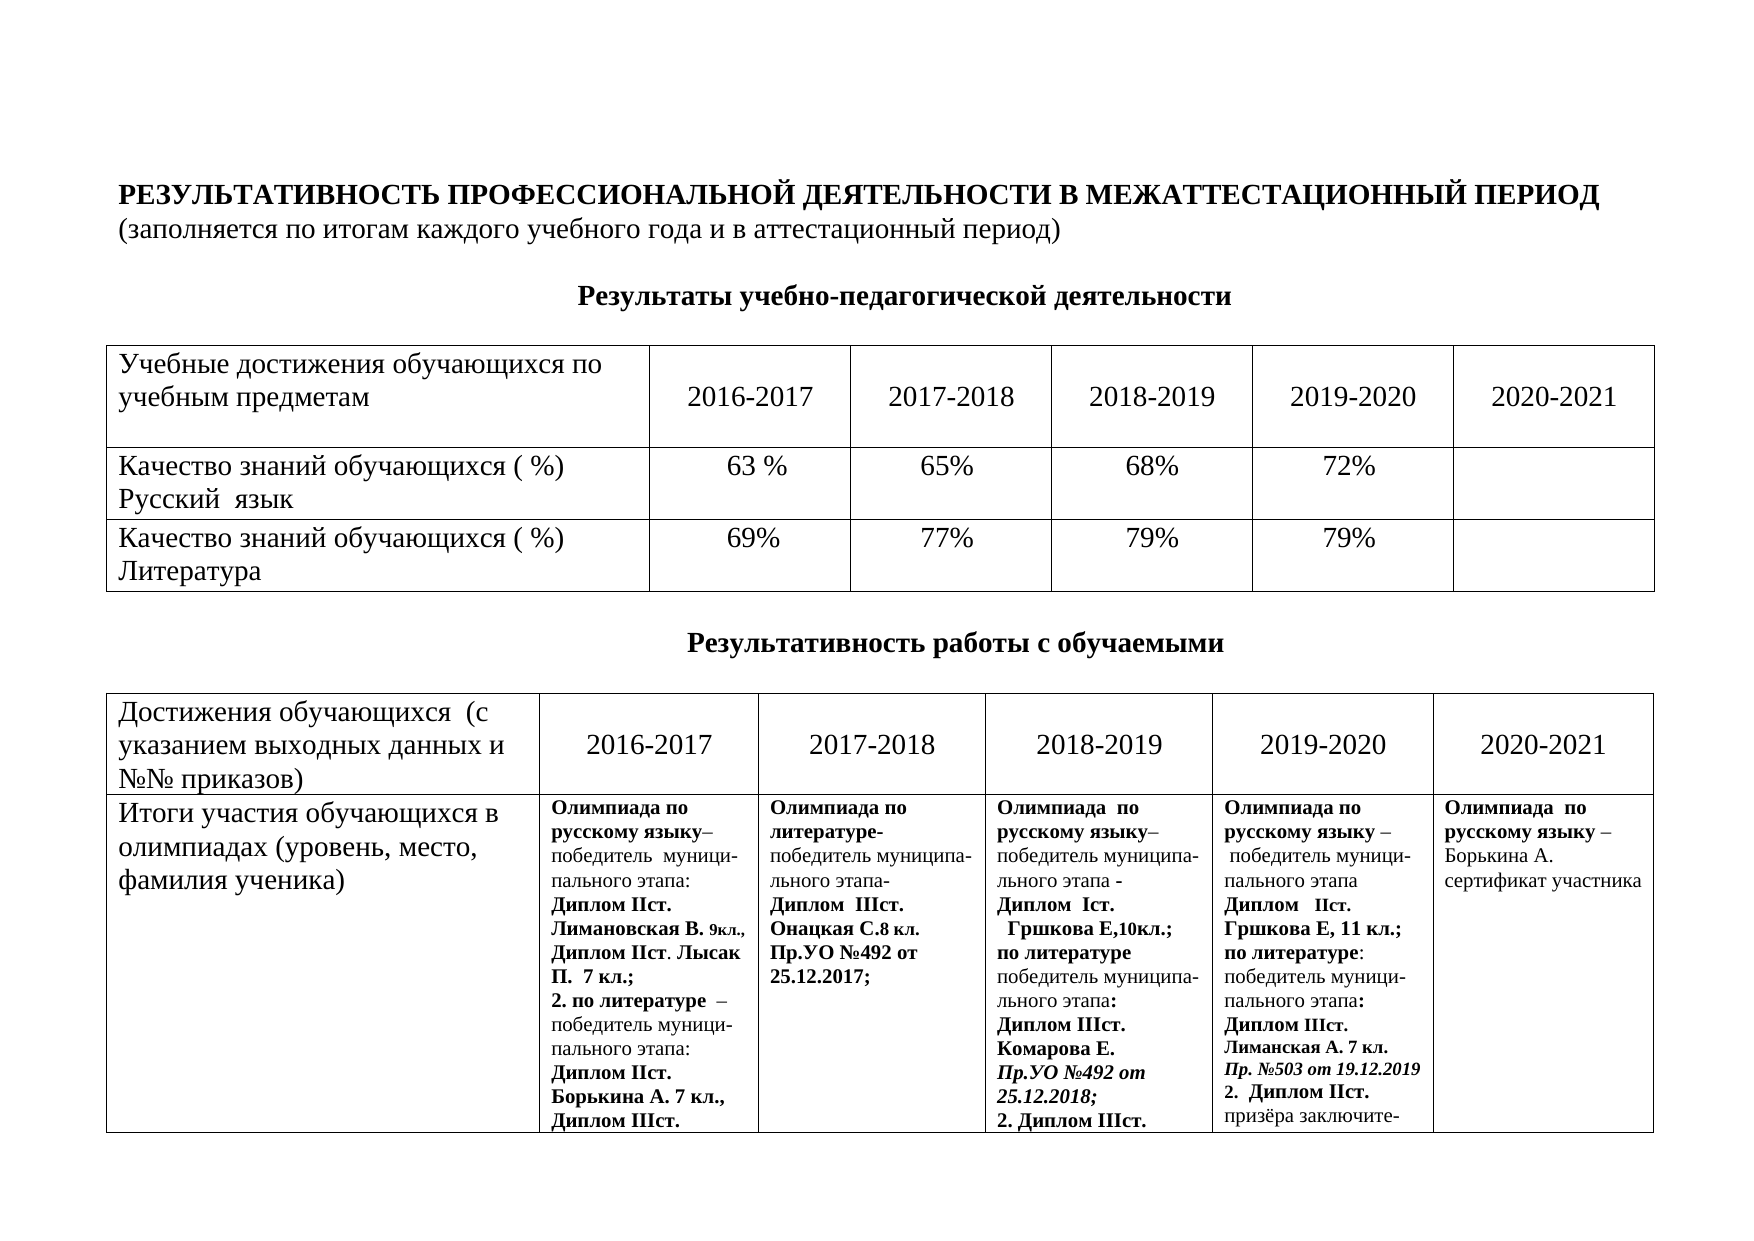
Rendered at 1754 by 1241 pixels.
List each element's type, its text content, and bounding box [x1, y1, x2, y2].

table_cell 63 % [650, 448, 850, 519]
table_cell Качество знаний обучающихся ( %) Русский язык [107, 448, 649, 519]
table_cell 79% [1052, 520, 1252, 591]
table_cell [107, 795, 539, 1132]
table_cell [986, 795, 1212, 1132]
table_cell 79% [1253, 520, 1453, 591]
table_cell [1454, 448, 1654, 519]
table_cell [1213, 795, 1433, 1132]
text РЕЗУЛЬТАТИВНОСТЬ ПРОФЕССИОНАЛЬНОЙ ДЕЯТЕЛЬНОСТИ В МЕЖАТТЕСТАЦИОННЫЙ ПЕРИОД [118, 177, 1636, 211]
table_header Достижения обучающихся (с указанием выходных данных и №№ приказов) [107, 694, 539, 794]
table_header 2020-2021 [1434, 694, 1653, 794]
table_header 2016-2017 [650, 346, 850, 447]
table_header 2018-2019 [986, 694, 1212, 794]
table_cell 65% [851, 448, 1051, 519]
table_header 2019-2020 [1213, 694, 1433, 794]
table_header 2016-2017 [540, 694, 758, 794]
table_cell [1454, 520, 1654, 591]
table_header 2018-2019 [1052, 346, 1252, 447]
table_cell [540, 795, 758, 1132]
table_cell 69% [650, 520, 850, 591]
table_cell 72% [1253, 448, 1453, 519]
text Результативность работы с обучаемыми [118, 626, 1636, 659]
table_cell 68% [1052, 448, 1252, 519]
table_header Учебные достижения обучающихся по учебным предметам [107, 346, 649, 447]
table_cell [759, 795, 985, 1132]
table_header 2017-2018 [759, 694, 985, 794]
text Результаты учебно-педагогической деятельности [118, 278, 1636, 311]
table_cell Качество знаний обучающихся ( %) Литература [107, 520, 649, 591]
table_header 2020-2021 [1454, 346, 1654, 447]
table_header 2019-2020 [1253, 346, 1453, 447]
table_cell 77% [851, 520, 1051, 591]
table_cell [1434, 795, 1653, 1132]
table_header 2017-2018 [851, 346, 1051, 447]
text (заполняется по итогам каждого учебного года и в аттестационный период) [118, 211, 1636, 244]
